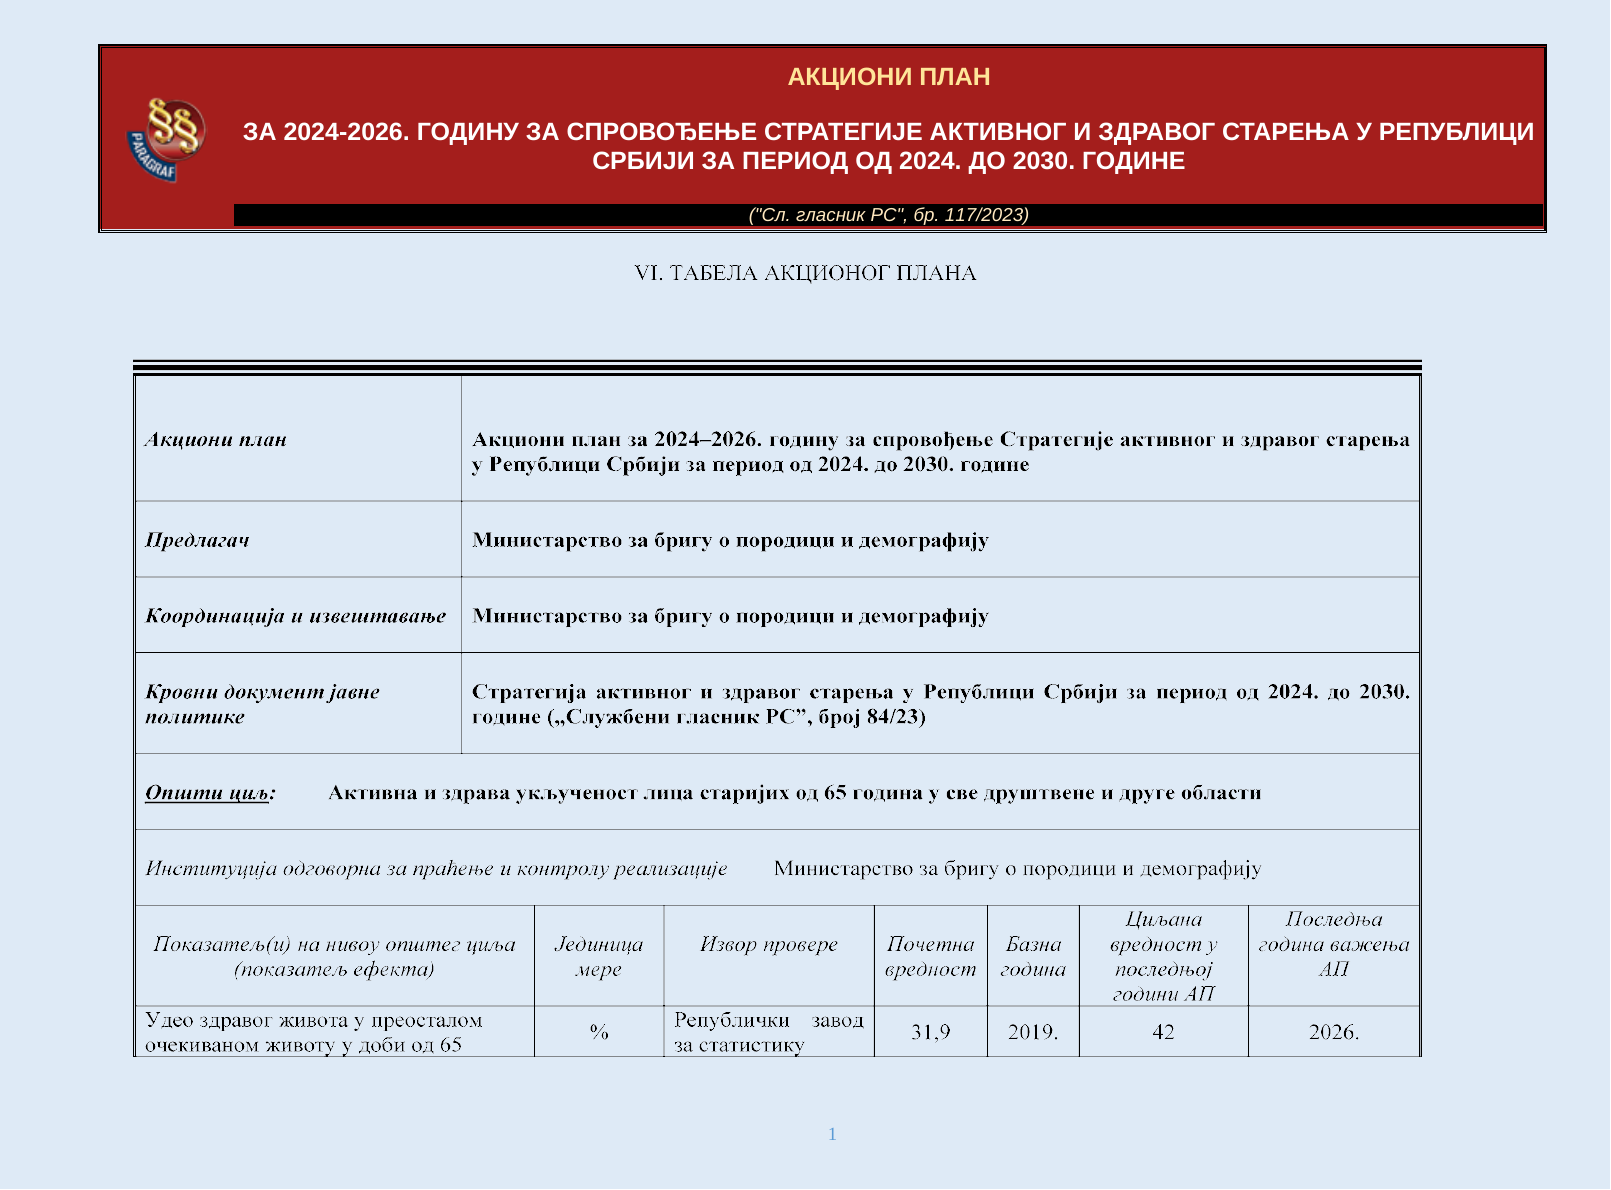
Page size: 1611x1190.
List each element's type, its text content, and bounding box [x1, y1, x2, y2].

table_header [102, 48, 232, 229]
picture [123, 92, 209, 185]
picture [133, 265, 1422, 1057]
table_header АКЦИОНИ ПЛАН ЗА 2024-2026. ГОДИНУ ЗА СПРОВОЂЕЊЕ СТРАТЕГИЈЕ АКТИВНОГ И ЗДРАВОГ СТАРЕЊА У РЕПУБЛИЦИ СРБИЈИ ЗА ПЕРИОД ОД 2024. ДО 2030. ГОДИНЕ ("Сл. гласник РС", бр. 117/2023) [232, 48, 1544, 229]
